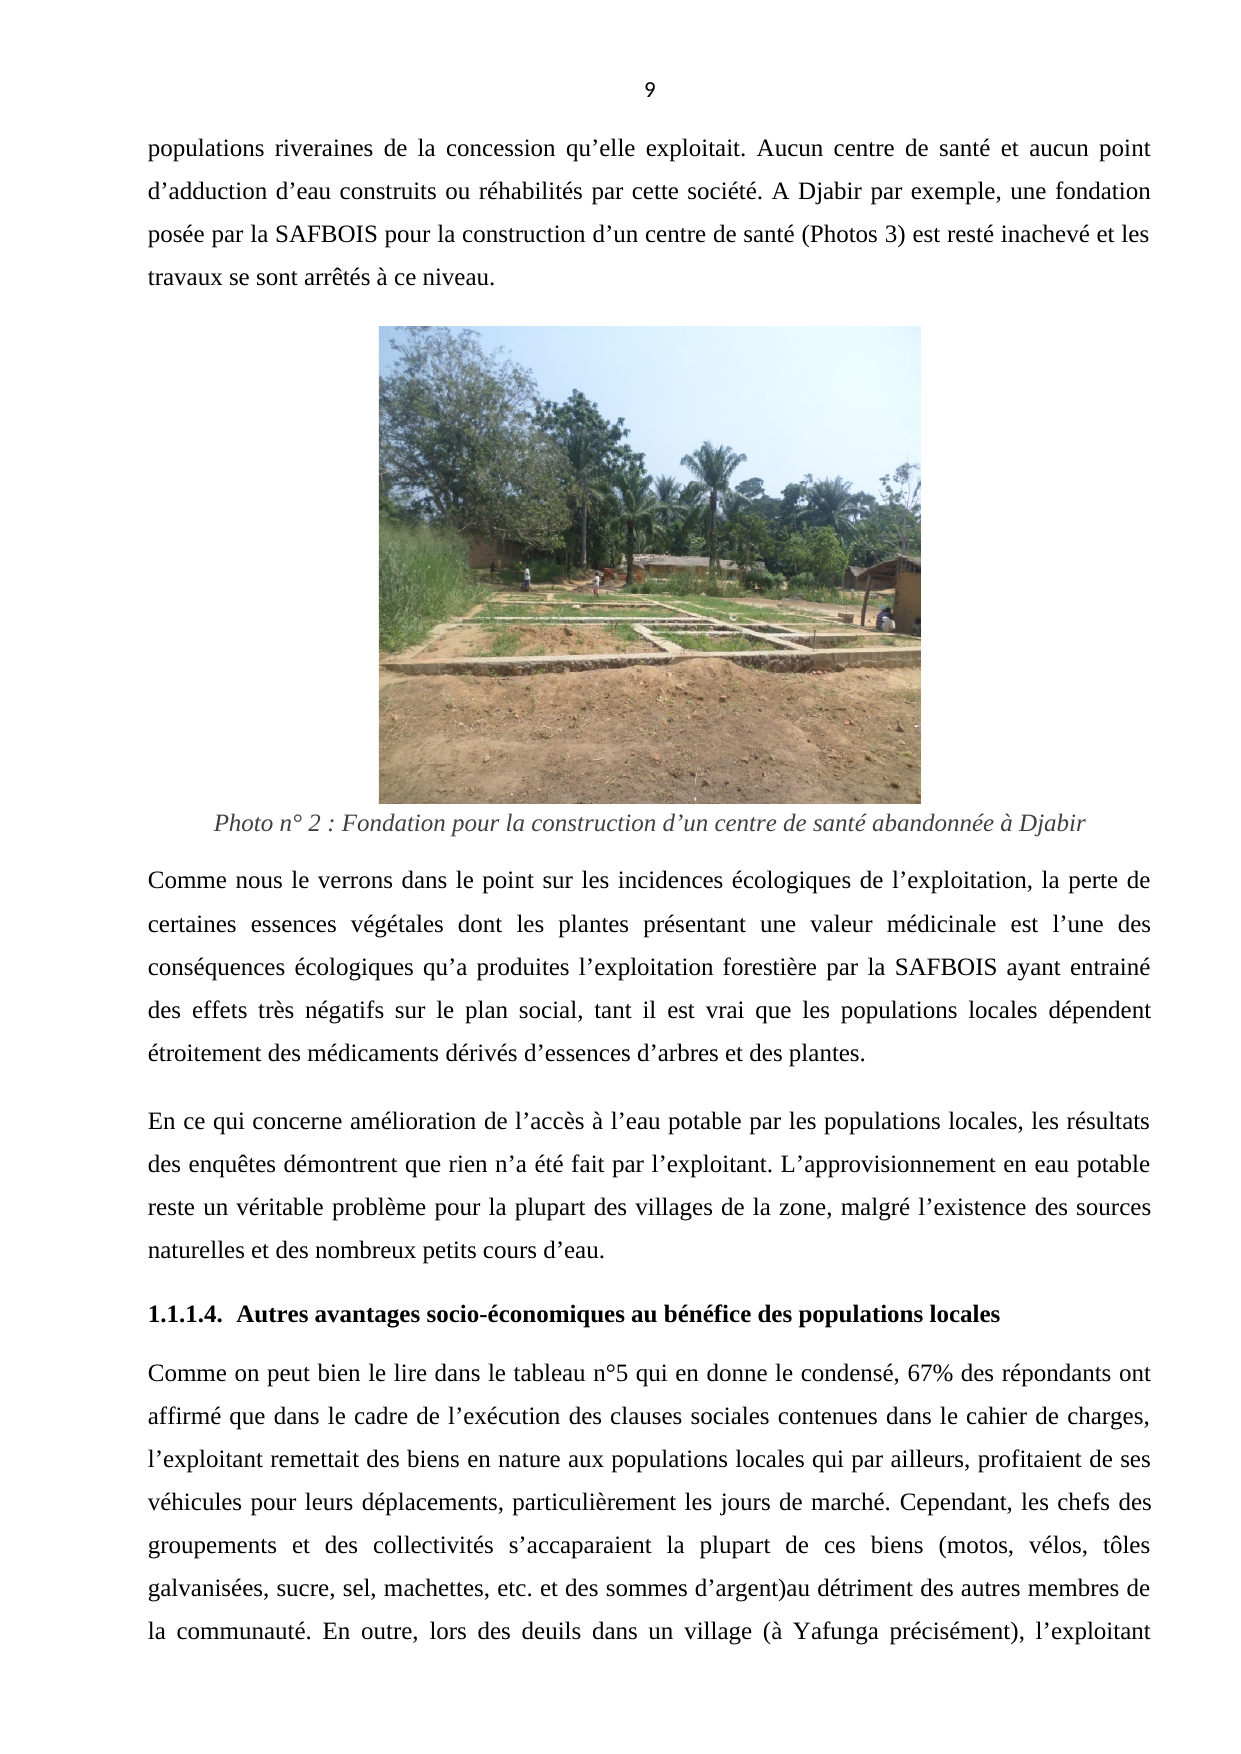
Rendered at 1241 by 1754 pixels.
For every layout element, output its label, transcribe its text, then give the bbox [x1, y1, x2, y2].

subtitle Autres avantages socio-économiques au bénéfice des populations locales [148, 1299, 1152, 1328]
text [148, 133, 1152, 291]
text En ce qui concerne amélioration de l’accès à l’eau potable par les populations locales, les résultats des enquêtes démontrent que rien n’a été fait par l’exploitant. L’approvisionnement en eau potable reste un véritable problème pour la plupart des villages de la zone, malgré l’existence des sources naturelles et des nombreux petits cours d’eau. [148, 1106, 1152, 1264]
picture [378, 326, 921, 804]
subtitle Photo n° 2 : Fondation pour la construction d’un centre de santé abandonnée à Djabir [148, 808, 1152, 836]
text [148, 1358, 1152, 1645]
text Comme nous le verrons dans le point sur les incidences écologiques de l’exploitation, la perte de certaines essences végétales dont les plantes présentant une valeur médicinale est l’une des conséquences écologiques qu’a produites l’exploitation forestière par la SAFBOIS ayant entrainé des effets très négatifs sur le plan social, tant il est vrai que les populations locales dépendent étroitement des médicaments dérivés d’essences d’arbres et des plantes. [148, 866, 1152, 1067]
